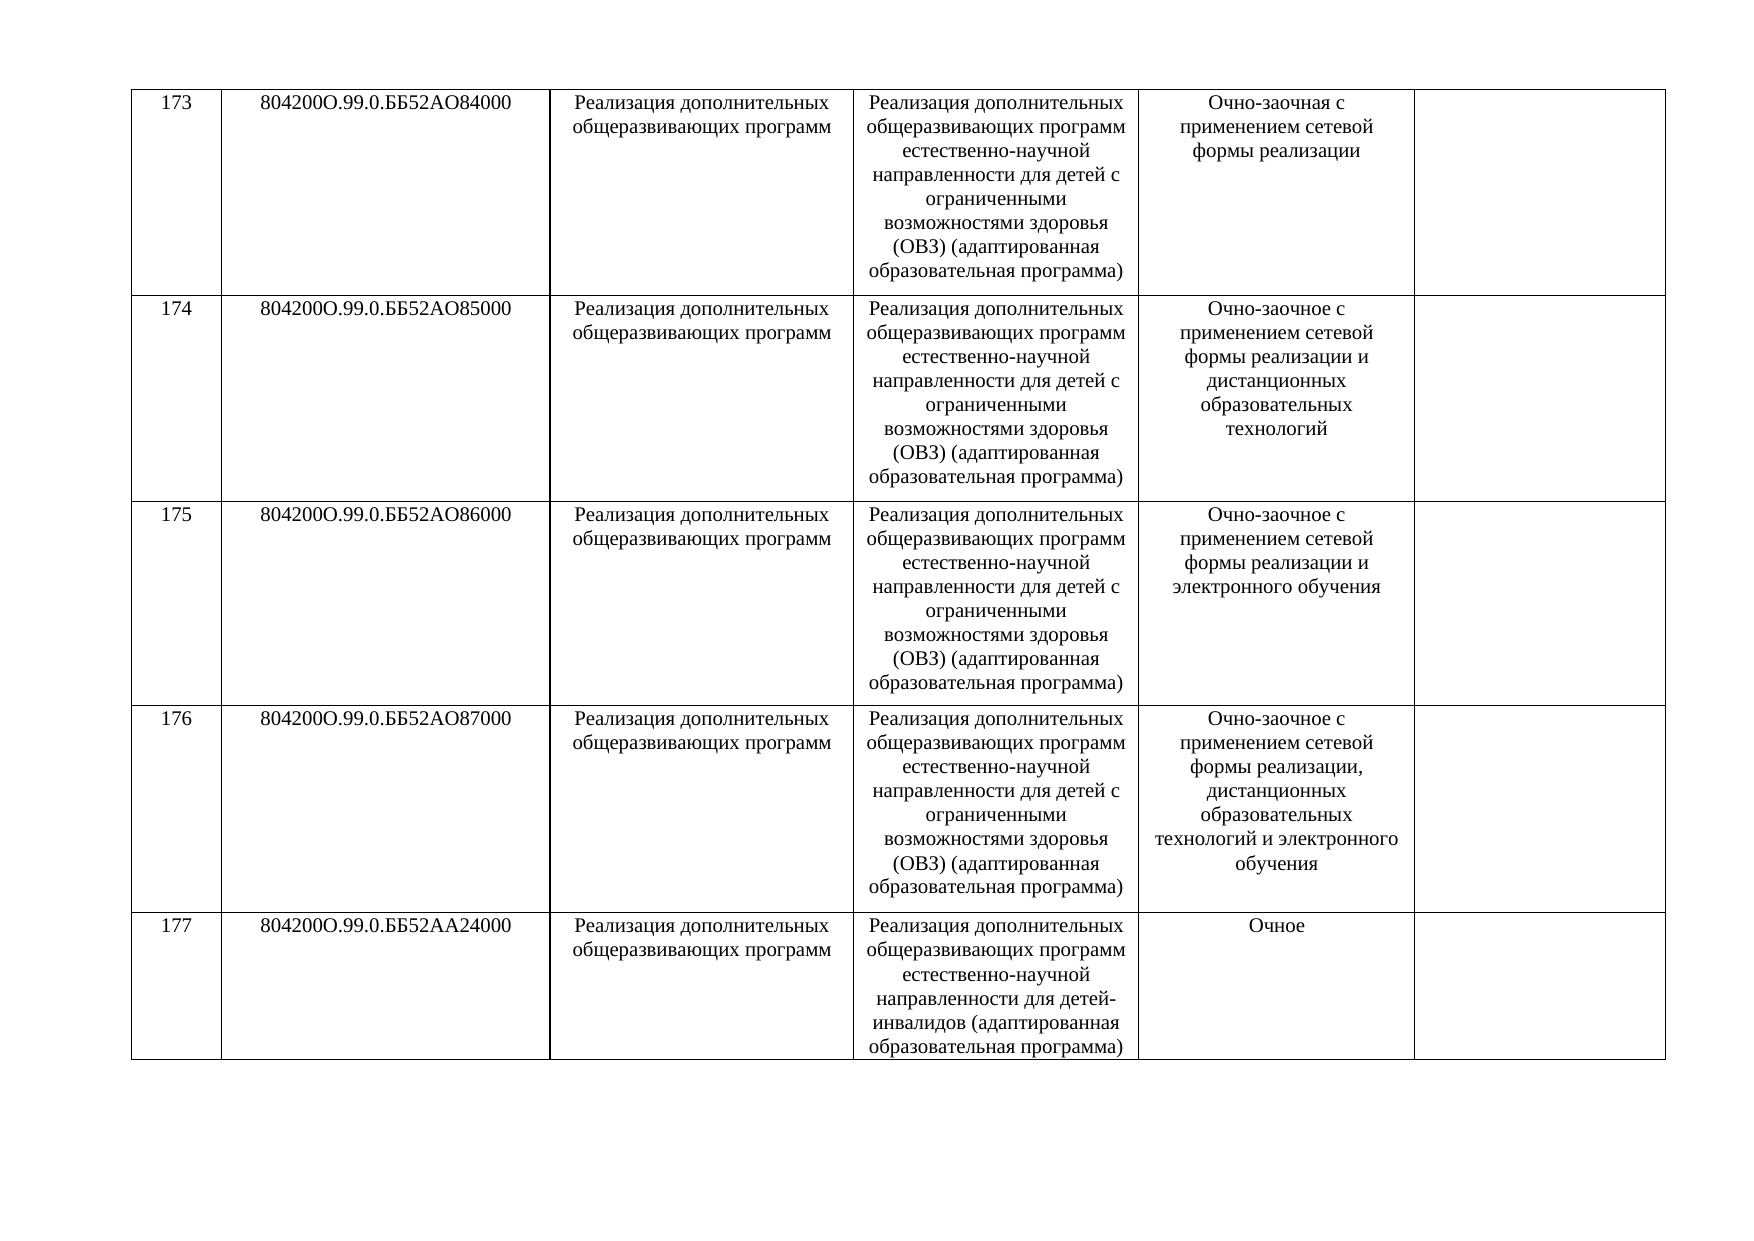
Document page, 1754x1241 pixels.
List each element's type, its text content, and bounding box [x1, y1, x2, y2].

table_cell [854, 90, 1138, 294]
table_cell [1415, 706, 1665, 912]
table_cell 176 [132, 706, 221, 912]
table_cell 177 [132, 913, 221, 1059]
table_cell 804200О.99.0.ББ52АА24000 [222, 913, 549, 1059]
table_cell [551, 913, 853, 1059]
table_cell [1415, 296, 1665, 501]
table_cell 173 [132, 90, 221, 294]
table_cell 174 [132, 296, 221, 501]
table_cell 804200О.99.0.ББ52АО87000 [222, 706, 549, 912]
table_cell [551, 90, 853, 294]
table_cell Очно-заочная с применением сетевой формы реализации [1139, 90, 1414, 294]
table_cell 804200О.99.0.ББ52АО86000 [222, 502, 549, 705]
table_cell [854, 913, 1138, 1059]
table_cell Реализация дополнительных общеразвивающих программ [551, 706, 853, 912]
table_cell [1415, 502, 1665, 705]
table_cell Очно-заочное с применением сетевой формы реализации и дистанционных образовательных технологий [1139, 296, 1414, 501]
table_cell [1415, 90, 1665, 294]
table_cell Реализация дополнительных общеразвивающих программ [551, 502, 853, 705]
table_cell 804200О.99.0.ББ52АО84000 [222, 90, 549, 294]
table_cell Очное [1139, 913, 1414, 1059]
table_cell [1415, 913, 1665, 1059]
table_cell Реализация дополнительных общеразвивающих программ [551, 296, 853, 501]
table_cell Очно-заочное с применением сетевой формы реализации, дистанционных образовательных технологий и электронного обучения [1139, 706, 1414, 912]
table_cell Очно-заочное с применением сетевой формы реализации и электронного обучения [1139, 502, 1414, 705]
table_cell 175 [132, 502, 221, 705]
table_cell 804200О.99.0.ББ52АО85000 [222, 296, 549, 501]
